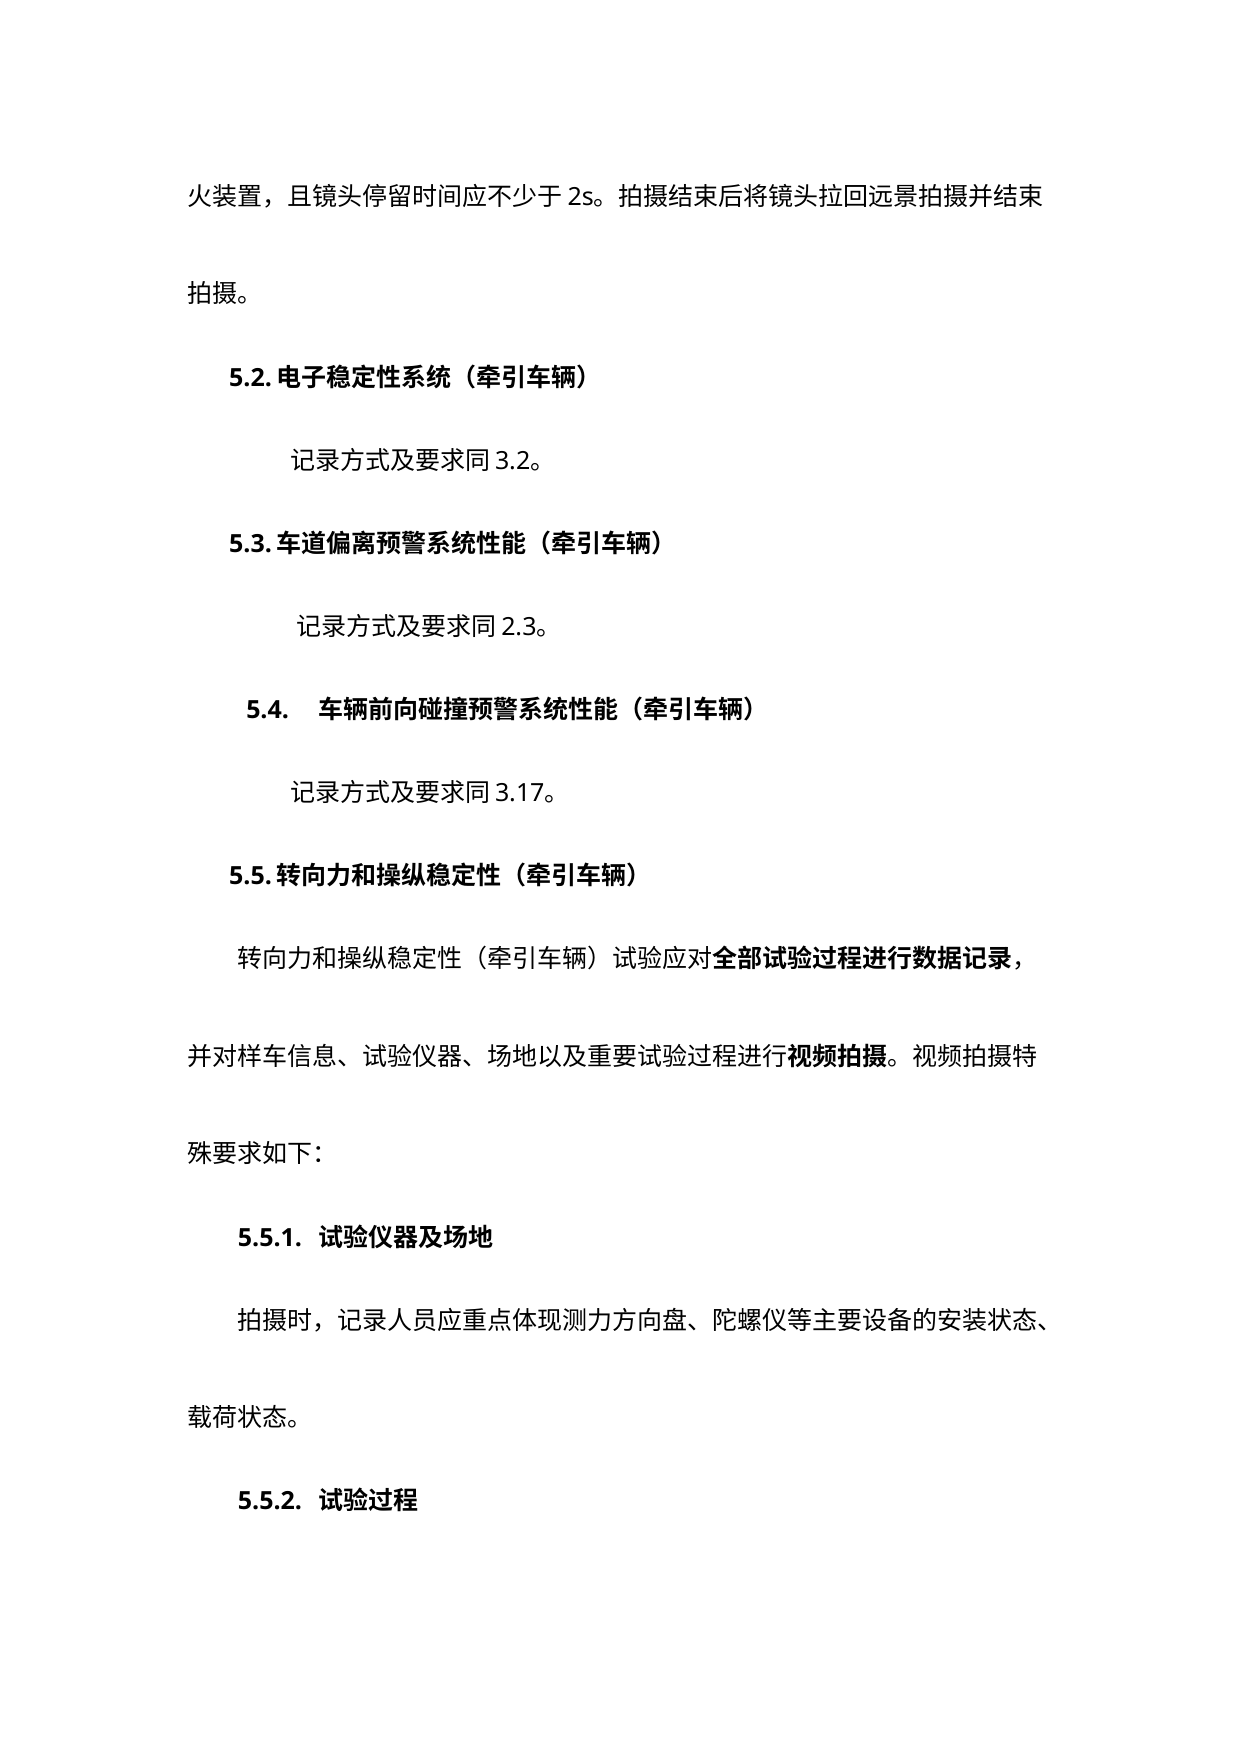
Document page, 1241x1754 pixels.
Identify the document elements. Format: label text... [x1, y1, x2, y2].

list 试验仪器及场地 [187, 1203, 1053, 1268]
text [187, 162, 1053, 324]
list 试验过程 [187, 1466, 1053, 1531]
list 车道偏离预警系统性能（牵引车辆） [229, 509, 1053, 574]
text 记录方式及要求同3.17。 [246, 758, 1053, 823]
text 拍摄时，记录人员应重点体现测力方向盘、陀螺仪等主要设备的安装状态、载荷状态。 [187, 1286, 1053, 1448]
text 记录方式及要求同3.2。 [246, 426, 1053, 491]
text 记录方式及要求同2.3。 [246, 592, 1053, 657]
list 转向力和操纵稳定性（牵引车辆） [229, 841, 1053, 906]
list 车辆前向碰撞预警系统性能（牵引车辆） [246, 675, 1053, 740]
list 电子稳定性系统（牵引车辆） [229, 343, 1053, 408]
list 转向力和操纵稳定性（牵引车辆）试验应对全部试验过程进行数据记录，并对样车信息、试验仪器、场地以及重要试验过程进行视频拍摄。视频拍摄特殊要求如下： [187, 924, 1053, 1184]
